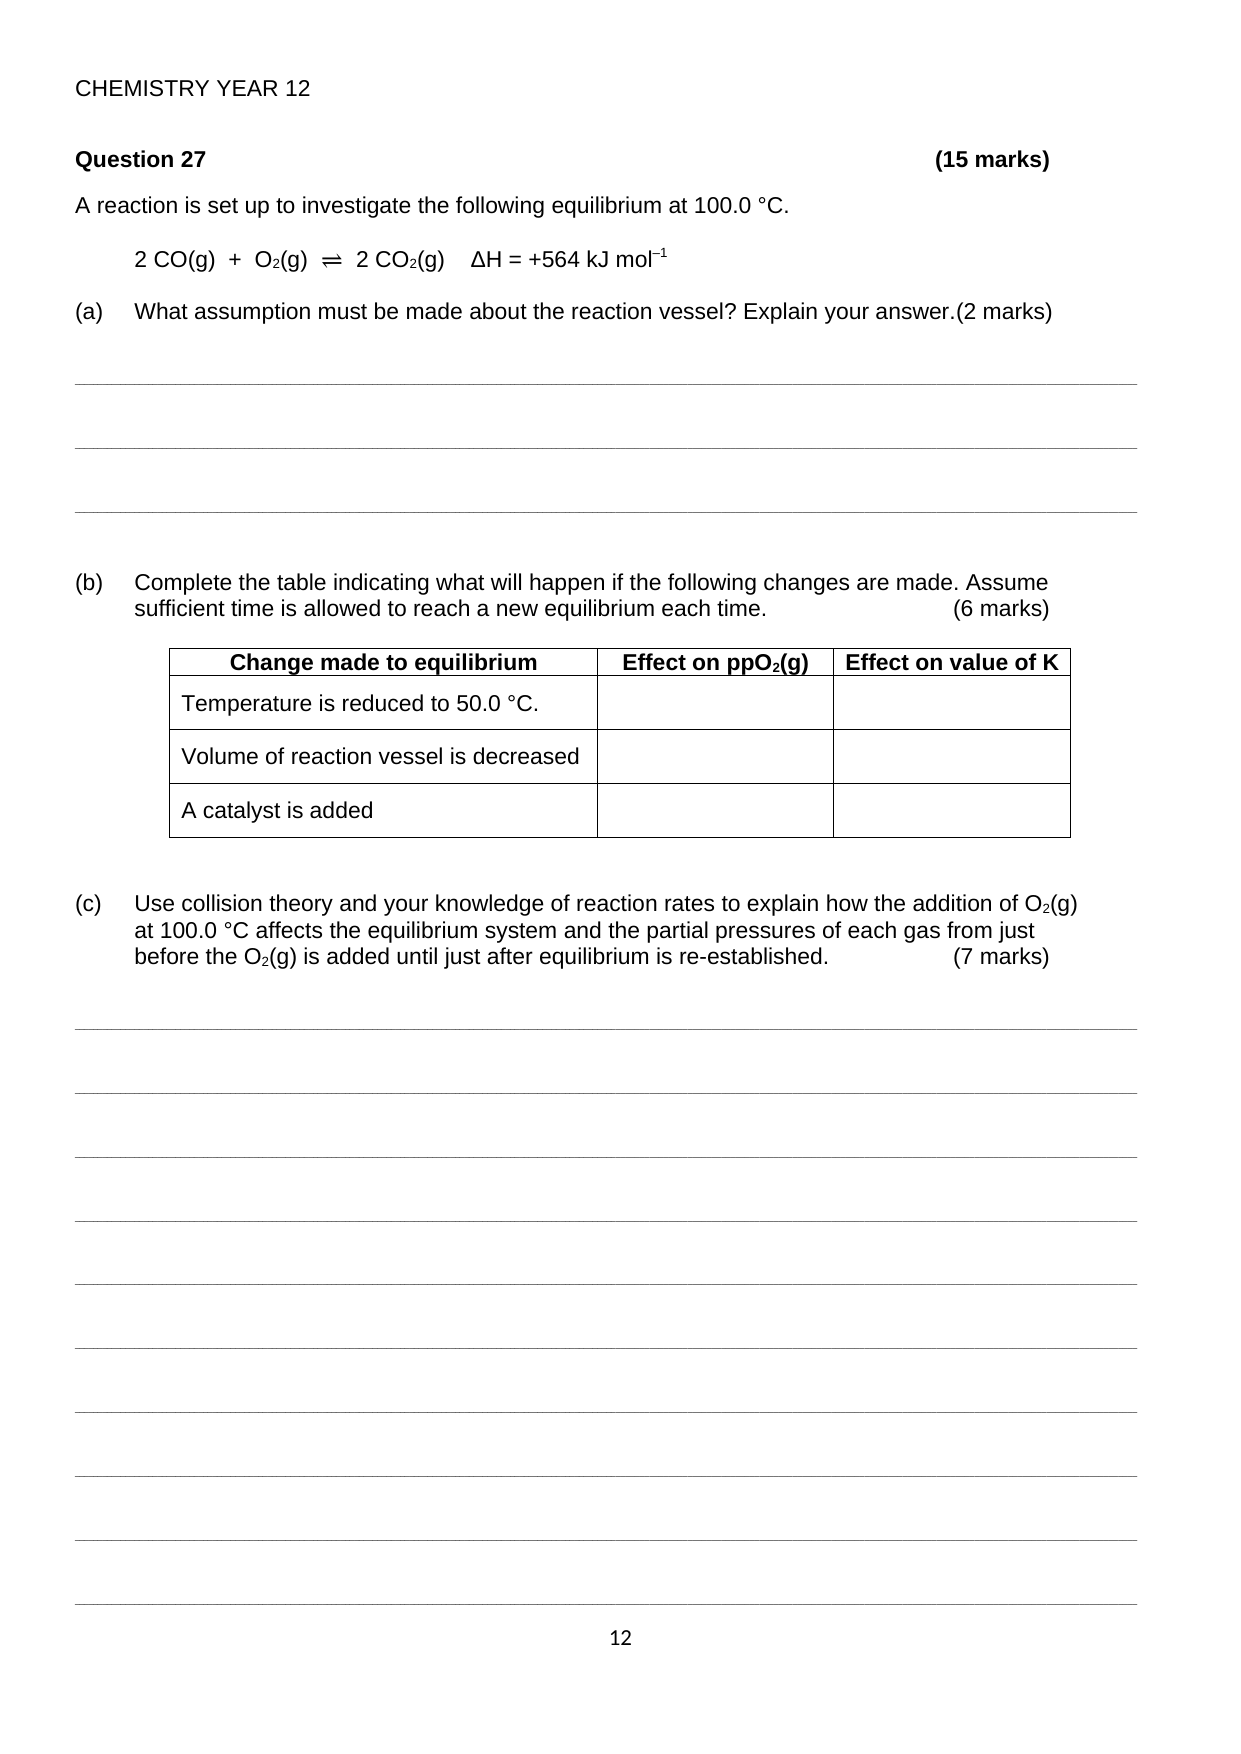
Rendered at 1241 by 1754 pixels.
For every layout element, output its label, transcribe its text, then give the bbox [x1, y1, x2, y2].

text (c) Use collision theory and your knowledge of reaction rates to explain how the addition of O2(g) at 100.0 °C affects the equilibrium system and the partial pressures of each gas from just before the O2(g) is added until just after equilibrium is re-established. (7 marks) [75, 890, 1100, 969]
text Question 27 (15 marks) [75, 146, 1100, 173]
text A reaction is set up to investigate the following equilibrium at 100.0 °C. [75, 192, 1100, 218]
table_cell [834, 784, 1070, 837]
text 2 CO(g) + O2(g) ⇌ 2 CO2(g) ΔH = +564 kJ mol–1 [75, 244, 1100, 272]
table_cell [598, 730, 833, 783]
table_cell A catalyst is added [170, 784, 597, 837]
table_header Effect on ppO2(g) [598, 649, 833, 675]
table_cell [834, 676, 1070, 729]
table_cell [834, 730, 1070, 783]
text (a) What assumption must be made about the reaction vessel? Explain your answer. (2 marks) [75, 298, 1100, 324]
table_cell Temperature is reduced to 50.0 °C. [170, 676, 597, 729]
table_cell [598, 784, 833, 837]
table_cell Volume of reaction vessel is decreased [170, 730, 597, 783]
table_header Effect on value of K [834, 649, 1070, 675]
table_header Change made to equilibrium [170, 649, 597, 675]
table_cell [598, 676, 833, 729]
text (b) Complete the table indicating what will happen if the following changes are made. Assume sufficient time is allowed to reach a new equilibrium each time. (6 marks) [75, 569, 1100, 622]
